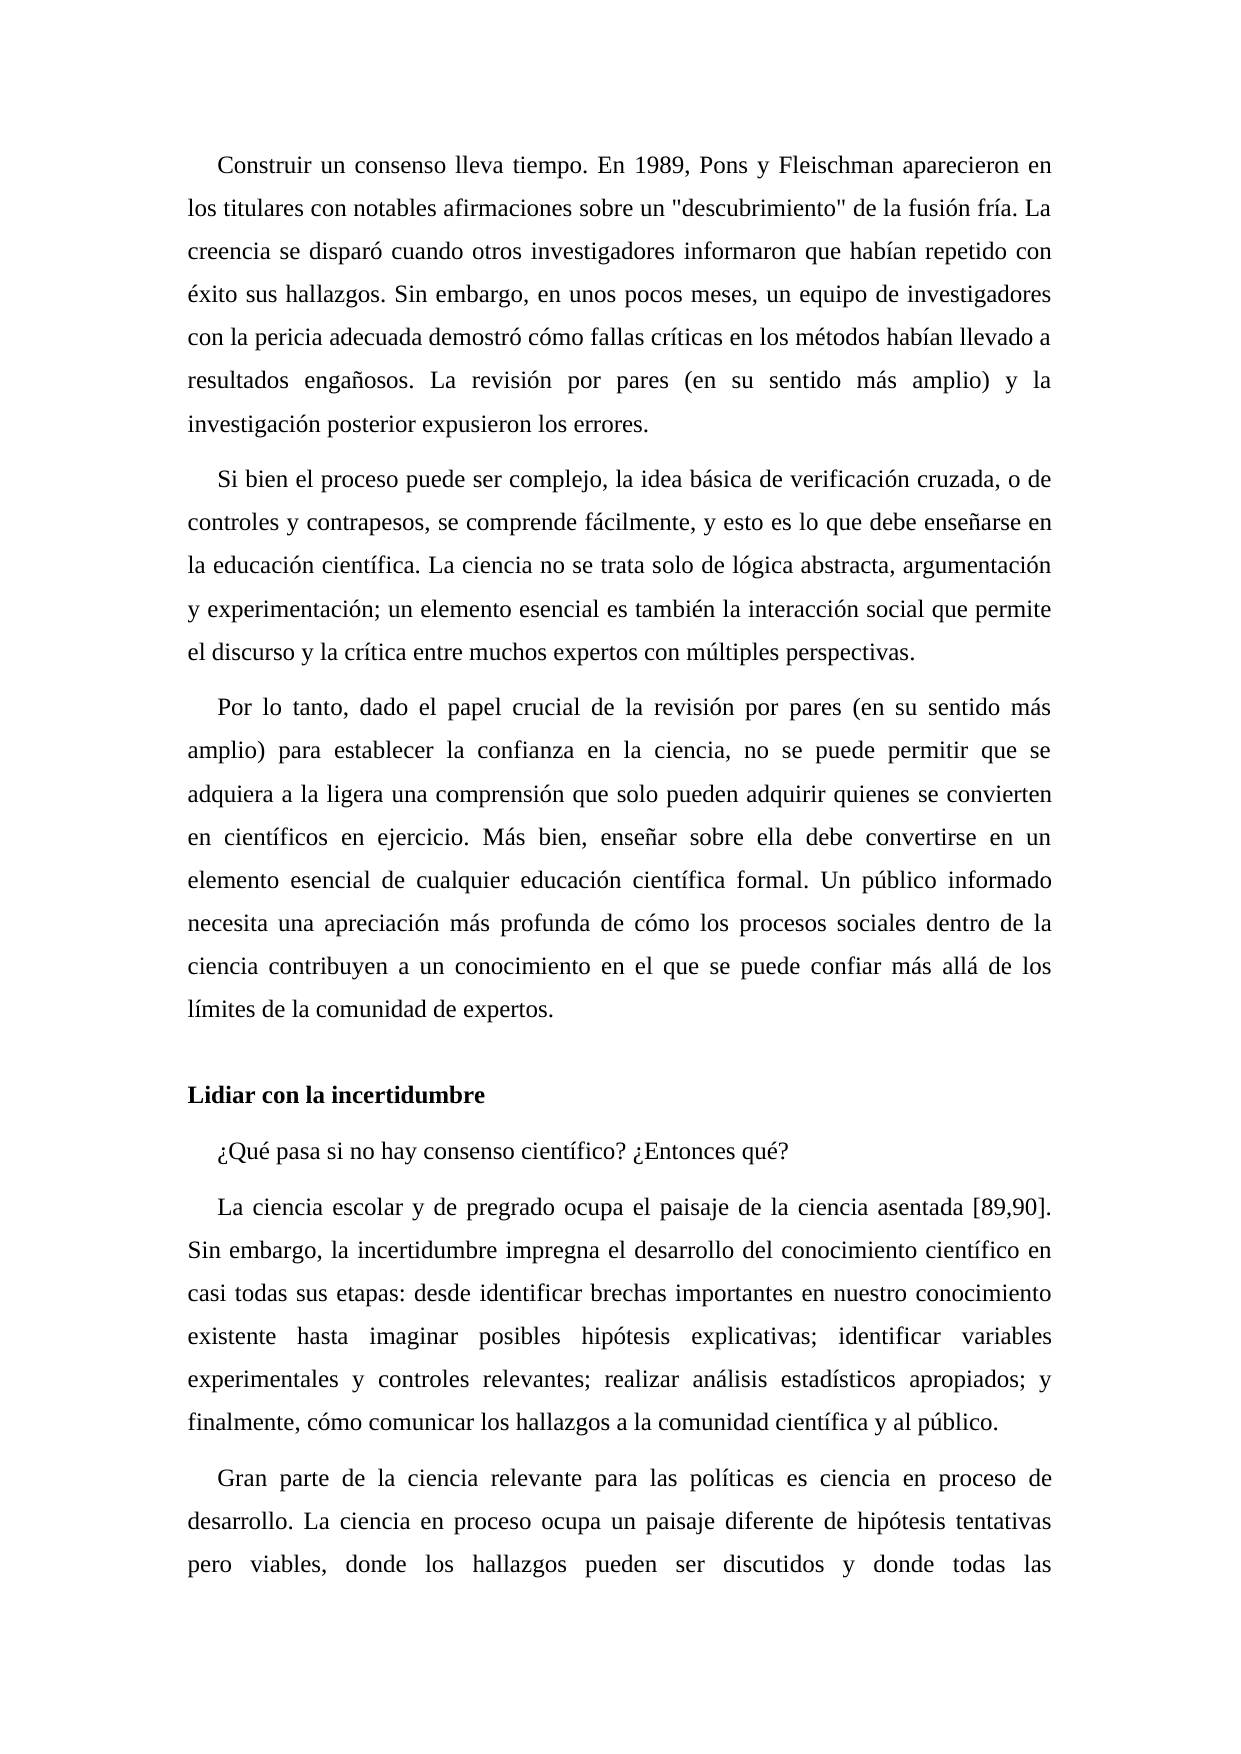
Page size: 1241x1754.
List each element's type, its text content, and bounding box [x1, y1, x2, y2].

text Lidiar con la incertidumbre [187, 1081, 1053, 1109]
text La ciencia escolar y de pregrado ocupa el paisaje de la ciencia asentada [89,90]. Sin embargo, la incertidumbre impregna el desarrollo del conocimiento científico en casi todas sus etapas: desde identificar brechas importantes en nuestro conocimiento existente hasta imaginar posibles hipótesis explicativas; identificar variables experimentales y controles relevantes; realizar análisis estadísticos apropiados; y finalmente, cómo comunicar los hallazgos a la comunidad científica y al público. [187, 1192, 1053, 1436]
text ¿Qué pasa si no hay consenso científico? ¿Entonces qué? [187, 1136, 1053, 1165]
text Construir un consenso lleva tiempo. En 1989, Pons y Fleischman aparecieron en los titulares con notables afirmaciones sobre un "descubrimiento" de la fusión fría. La creencia se disparó cuando otros investigadores informaron que habían repetido con éxito sus hallazgos. Sin embargo, en unos pocos meses, un equipo de investigadores con la pericia adecuada demostró cómo fallas críticas en los métodos habían llevado a resultados engañosos. La revisión por pares (en su sentido más amplio) y la investigación posterior expusieron los errores. [187, 150, 1053, 437]
text Por lo tanto, dado el papel crucial de la revisión por pares (en su sentido más amplio) para establecer la confianza en la ciencia, no se puede permitir que se adquiera a la ligera una comprensión que solo pueden adquirir quienes se convierten en científicos en ejercicio. Más bien, enseñar sobre ella debe convertirse en un elemento esencial de cualquier educación científica formal. Un público informado necesita una apreciación más profunda de cómo los procesos sociales dentro de la ciencia contribuyen a un conocimiento en el que se puede confiar más allá de los límites de la comunidad de expertos. [187, 692, 1053, 1023]
text Si bien el proceso puede ser complejo, la idea básica de verificación cruzada, o de controles y contrapesos, se comprende fácilmente, y esto es lo que debe enseñarse en la educación científica. La ciencia no se trata solo de lógica abstracta, argumentación y experimentación; un elemento esencial es también la interacción social que permite el discurso y la crítica entre muchos expertos con múltiples perspectivas. [187, 464, 1053, 666]
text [187, 1463, 1053, 1578]
